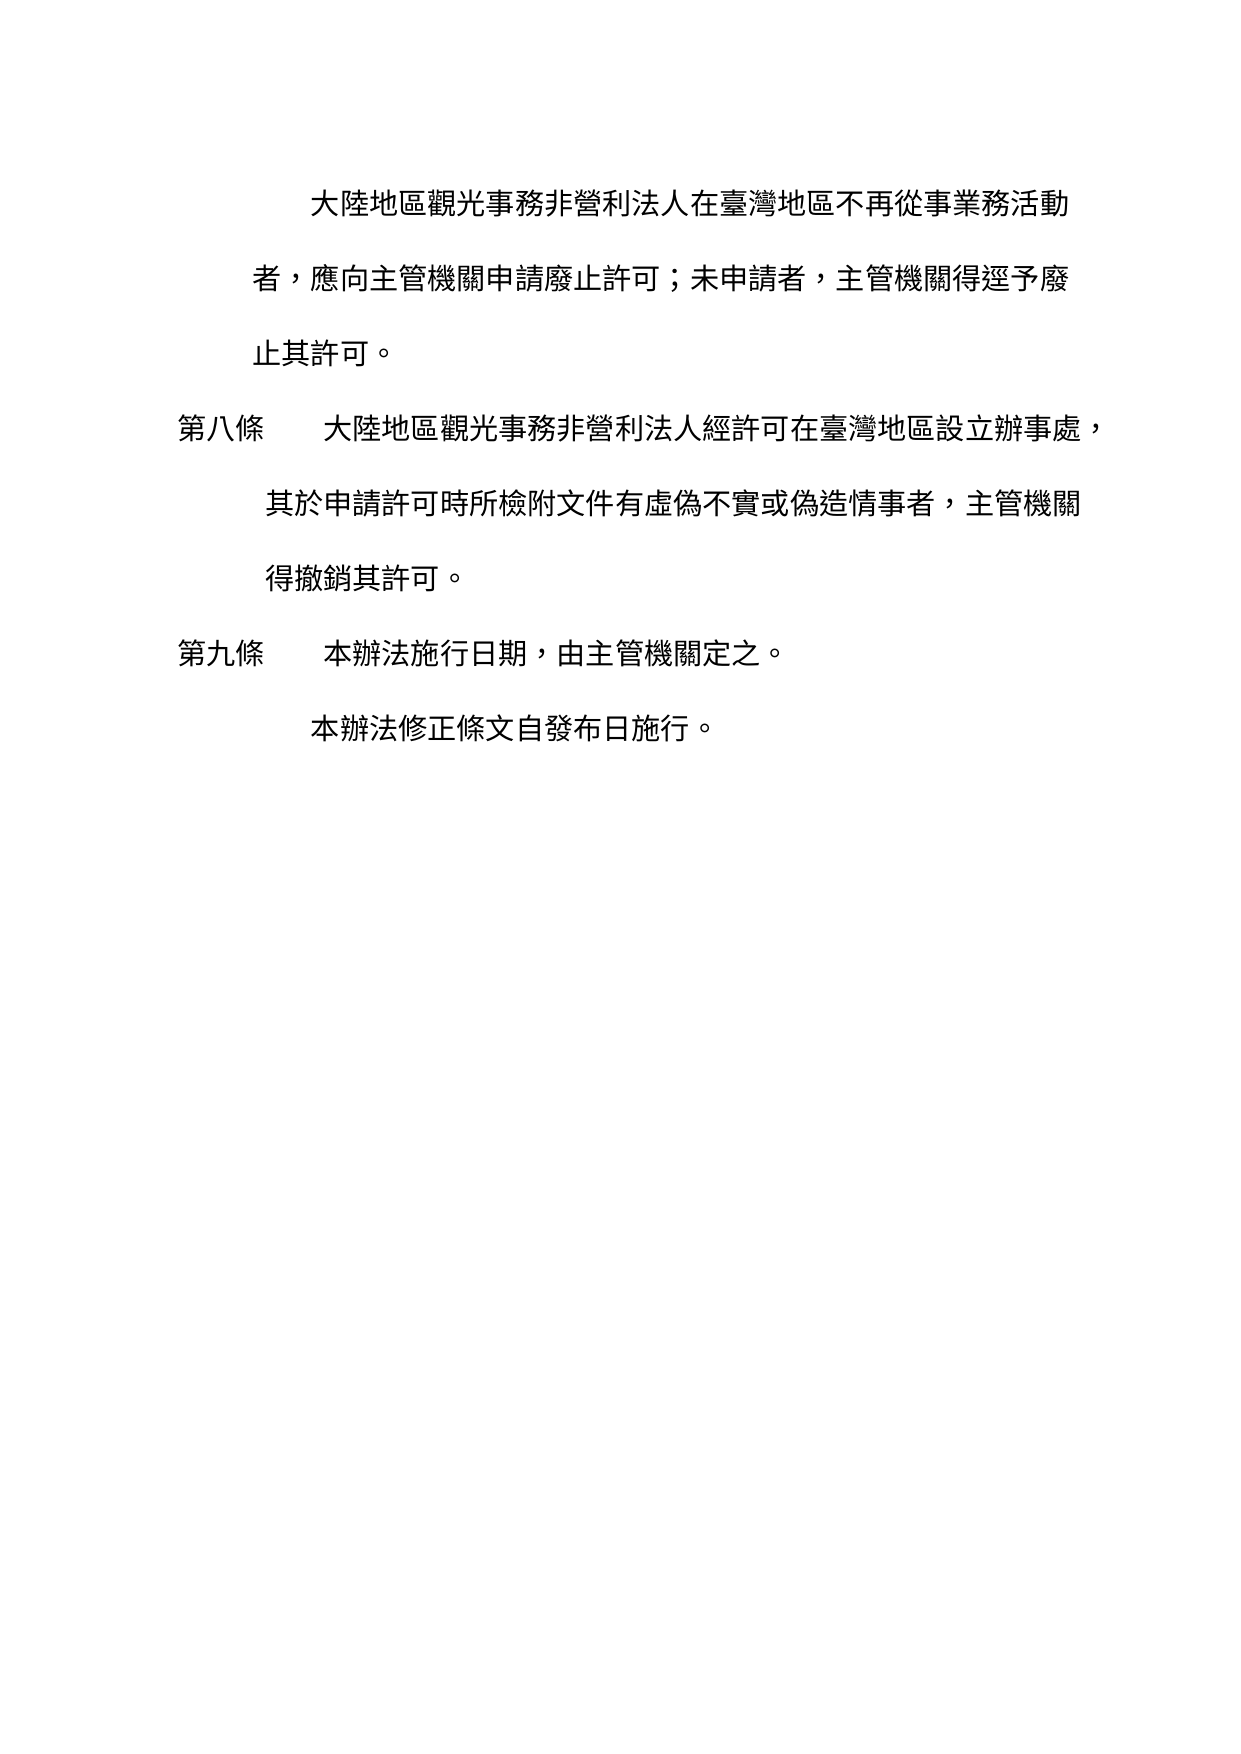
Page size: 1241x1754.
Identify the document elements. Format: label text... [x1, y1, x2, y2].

text 大陸地區觀光事務非營利法人在臺灣地區不再從事業務活動者，應向主管機關申請廢止許可；未申請者，主管機關得逕予廢止其許可。 [252, 164, 1092, 389]
text 本辦法修正條文自發布日施行。 [252, 689, 1092, 764]
text 第九條 本辦法施行日期，由主管機關定之。 [177, 614, 1092, 689]
text 第八條 大陸地區觀光事務非營利法人經許可在臺灣地區設立辦事處，其於申請許可時所檢附文件有虛偽不實或偽造情事者，主管機關得撤銷其許可。 [177, 389, 1092, 614]
